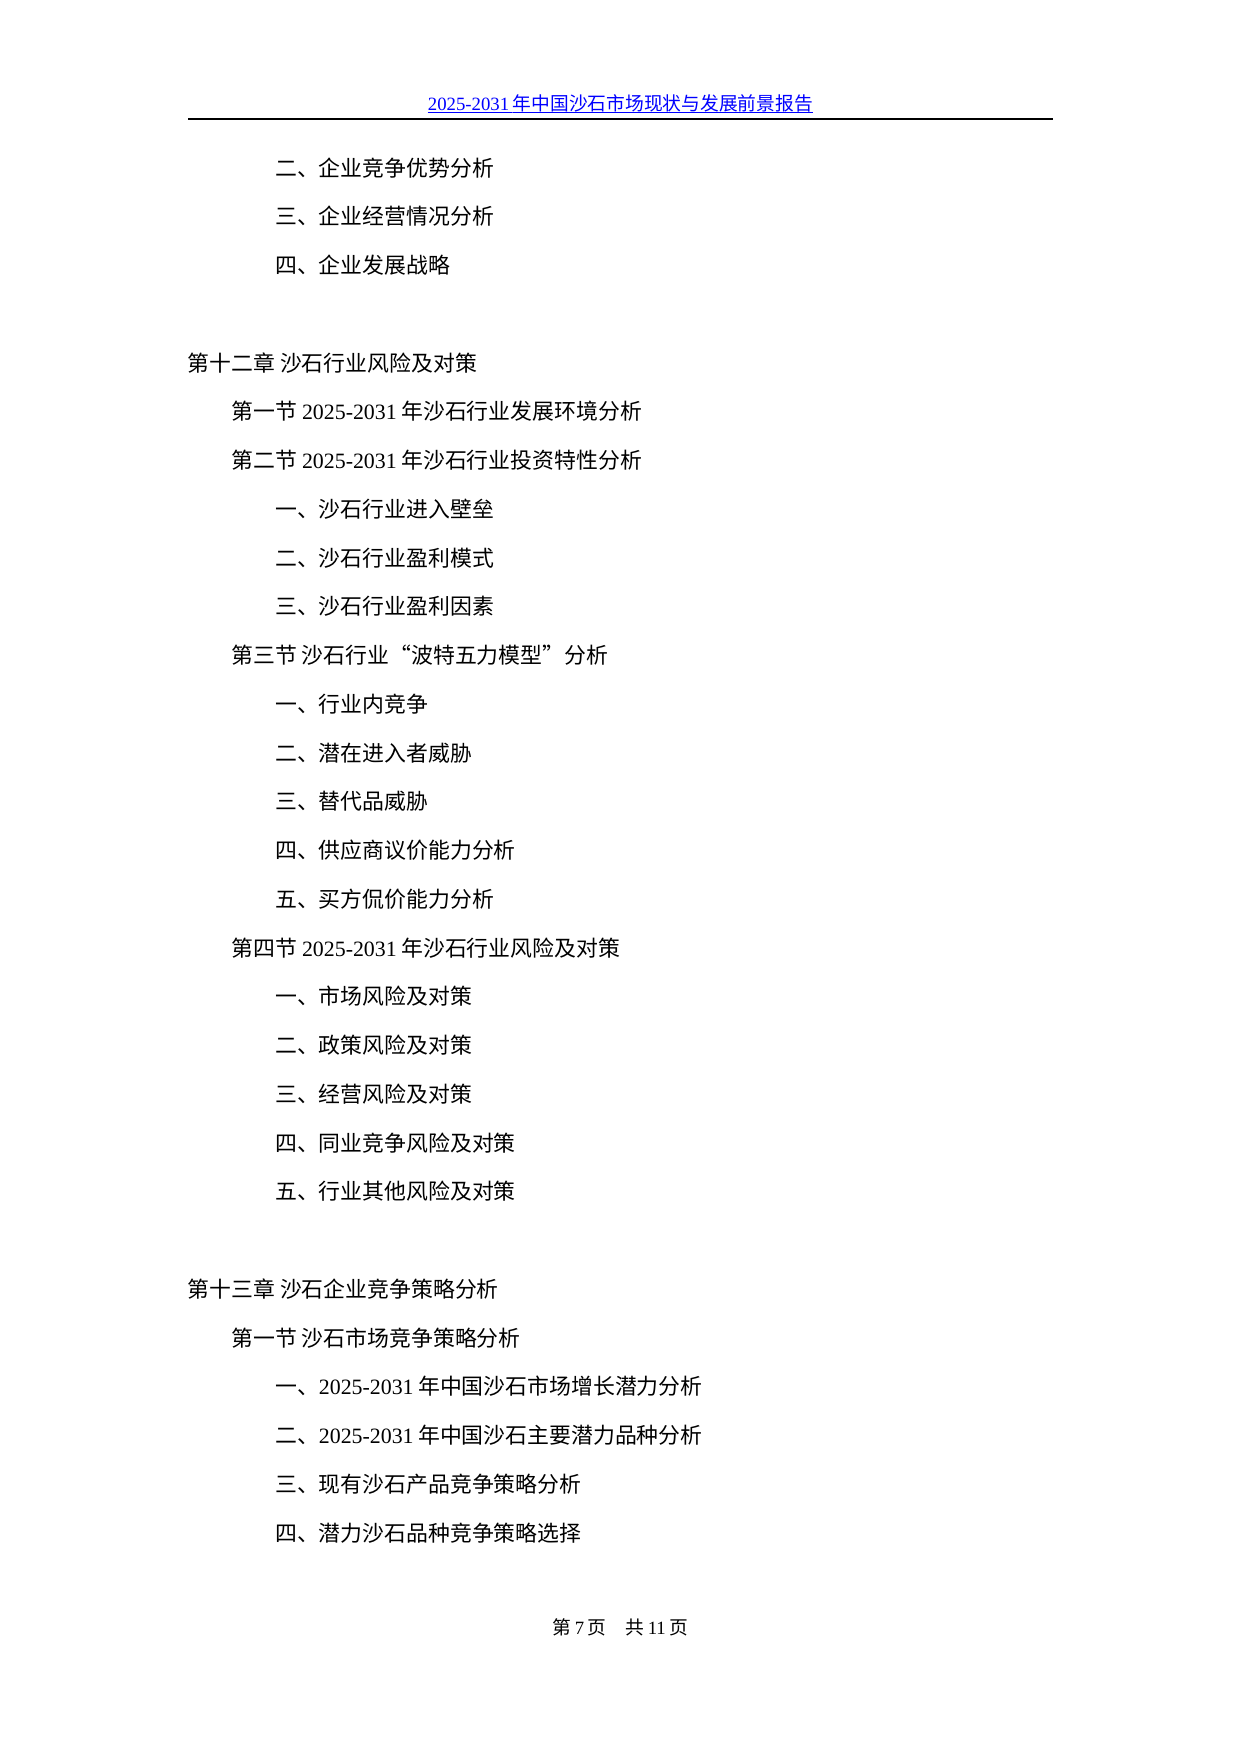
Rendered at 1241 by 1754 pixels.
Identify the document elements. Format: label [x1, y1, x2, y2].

text [187, 150, 1053, 1548]
